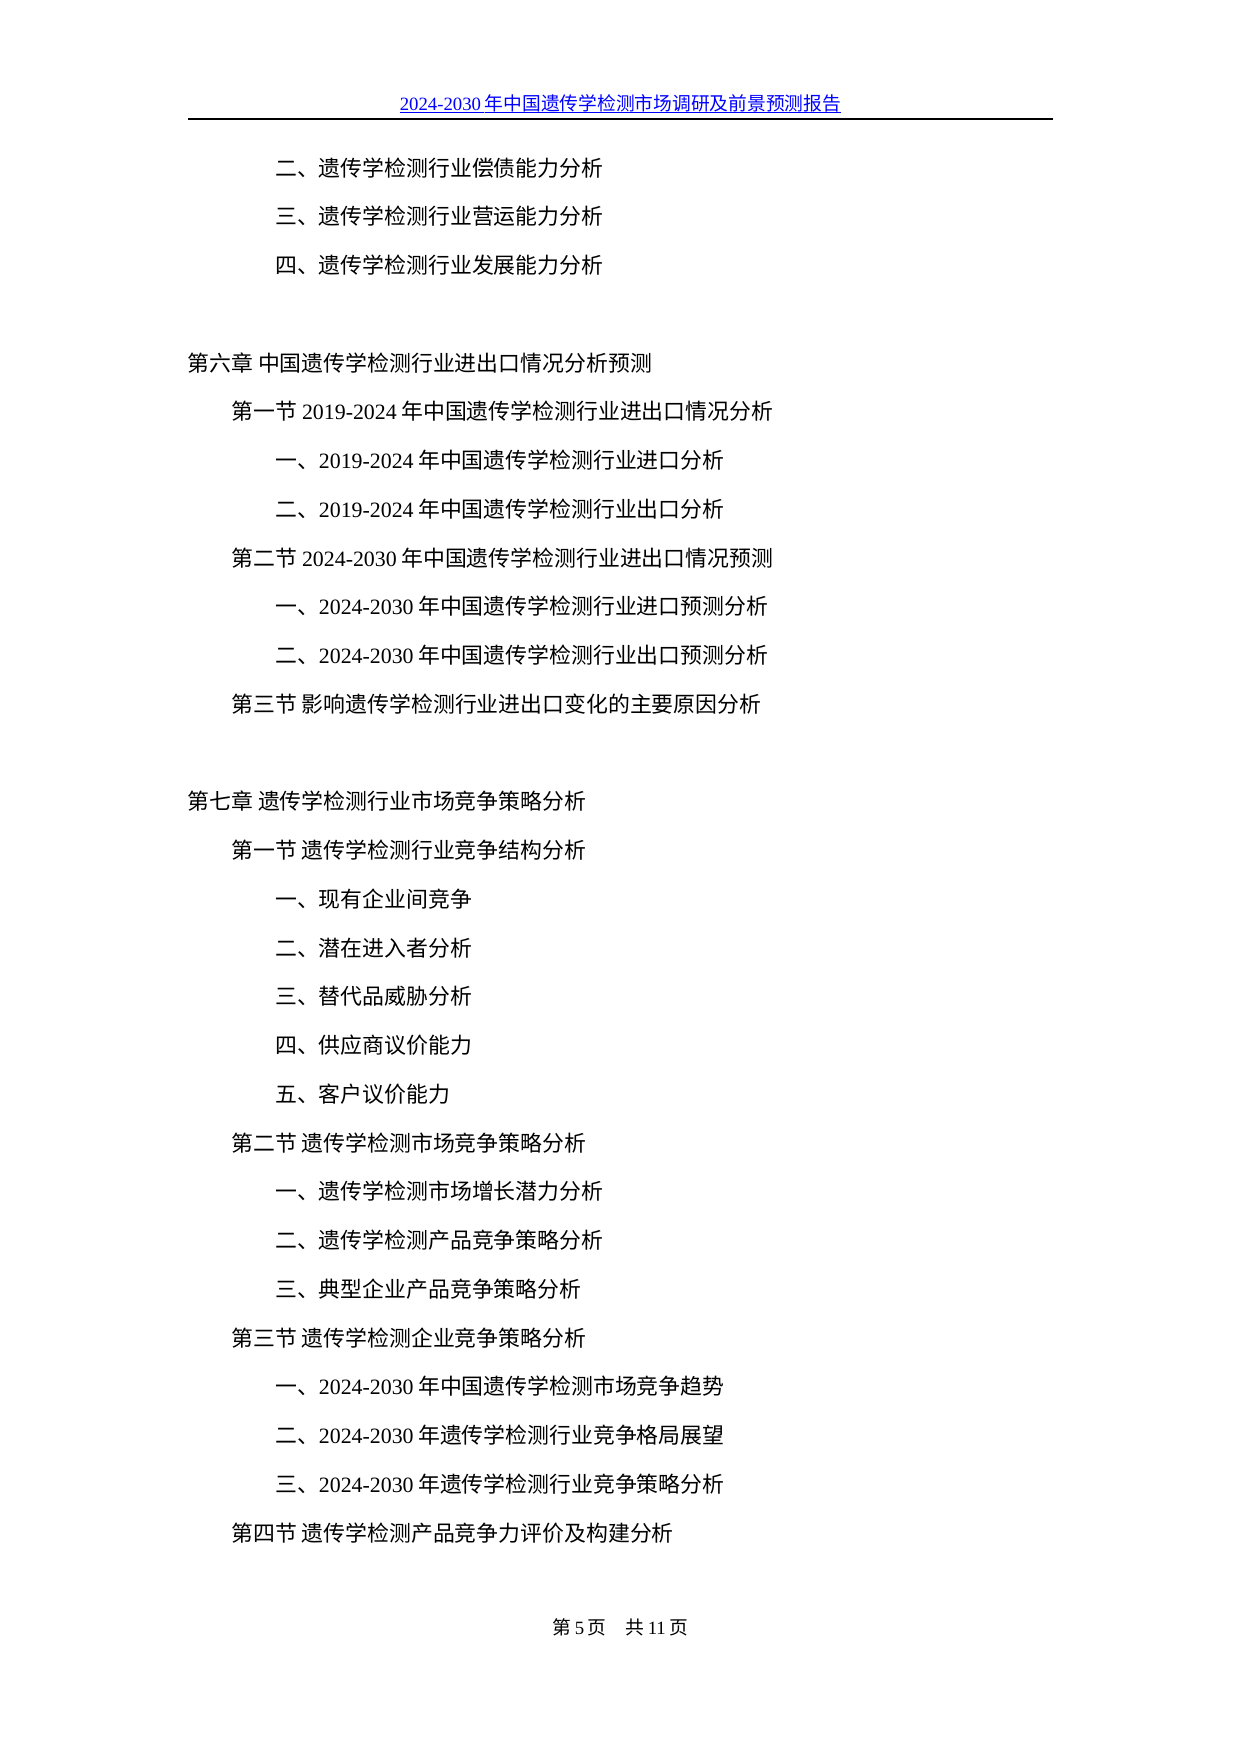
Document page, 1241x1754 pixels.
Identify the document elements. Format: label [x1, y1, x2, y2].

text [187, 150, 1053, 1548]
